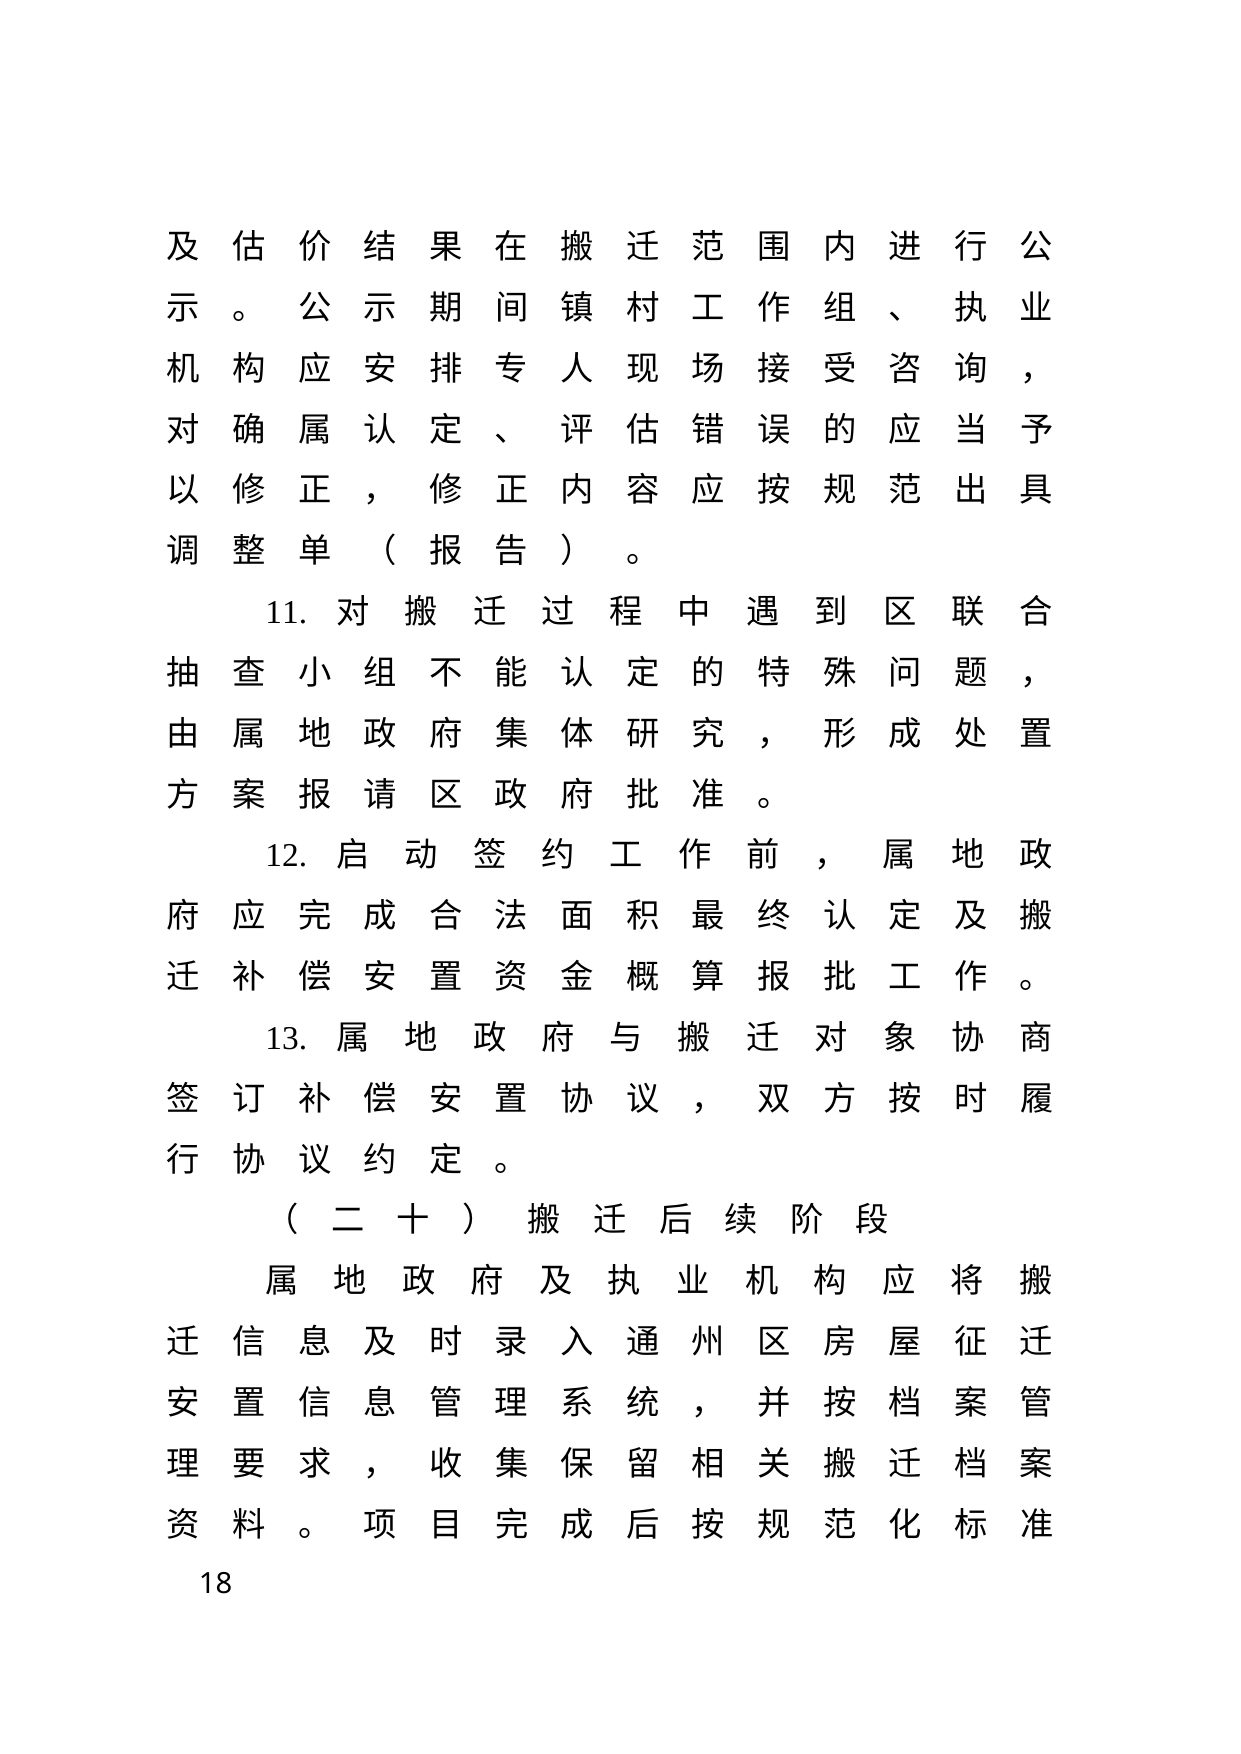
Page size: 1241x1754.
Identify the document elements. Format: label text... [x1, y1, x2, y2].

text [167, 214, 1085, 579]
text （二十）搬迁后续阶段 [167, 1187, 1085, 1248]
text 11. 对搬迁过程中遇到区联合抽查小组不能认定的特殊问题，由属地政府集体研究，形成处置方案报请区政府批准。 [167, 579, 1085, 822]
text 12. 启动签约工作前，属地政府应完成合法面积最终认定及搬迁补偿安置资金概算报批工作。 [167, 822, 1085, 1004]
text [167, 1248, 1085, 1552]
text 13. 属地政府与搬迁对象协商签订补偿安置协议，双方按时履行协议约定。 [167, 1004, 1085, 1187]
